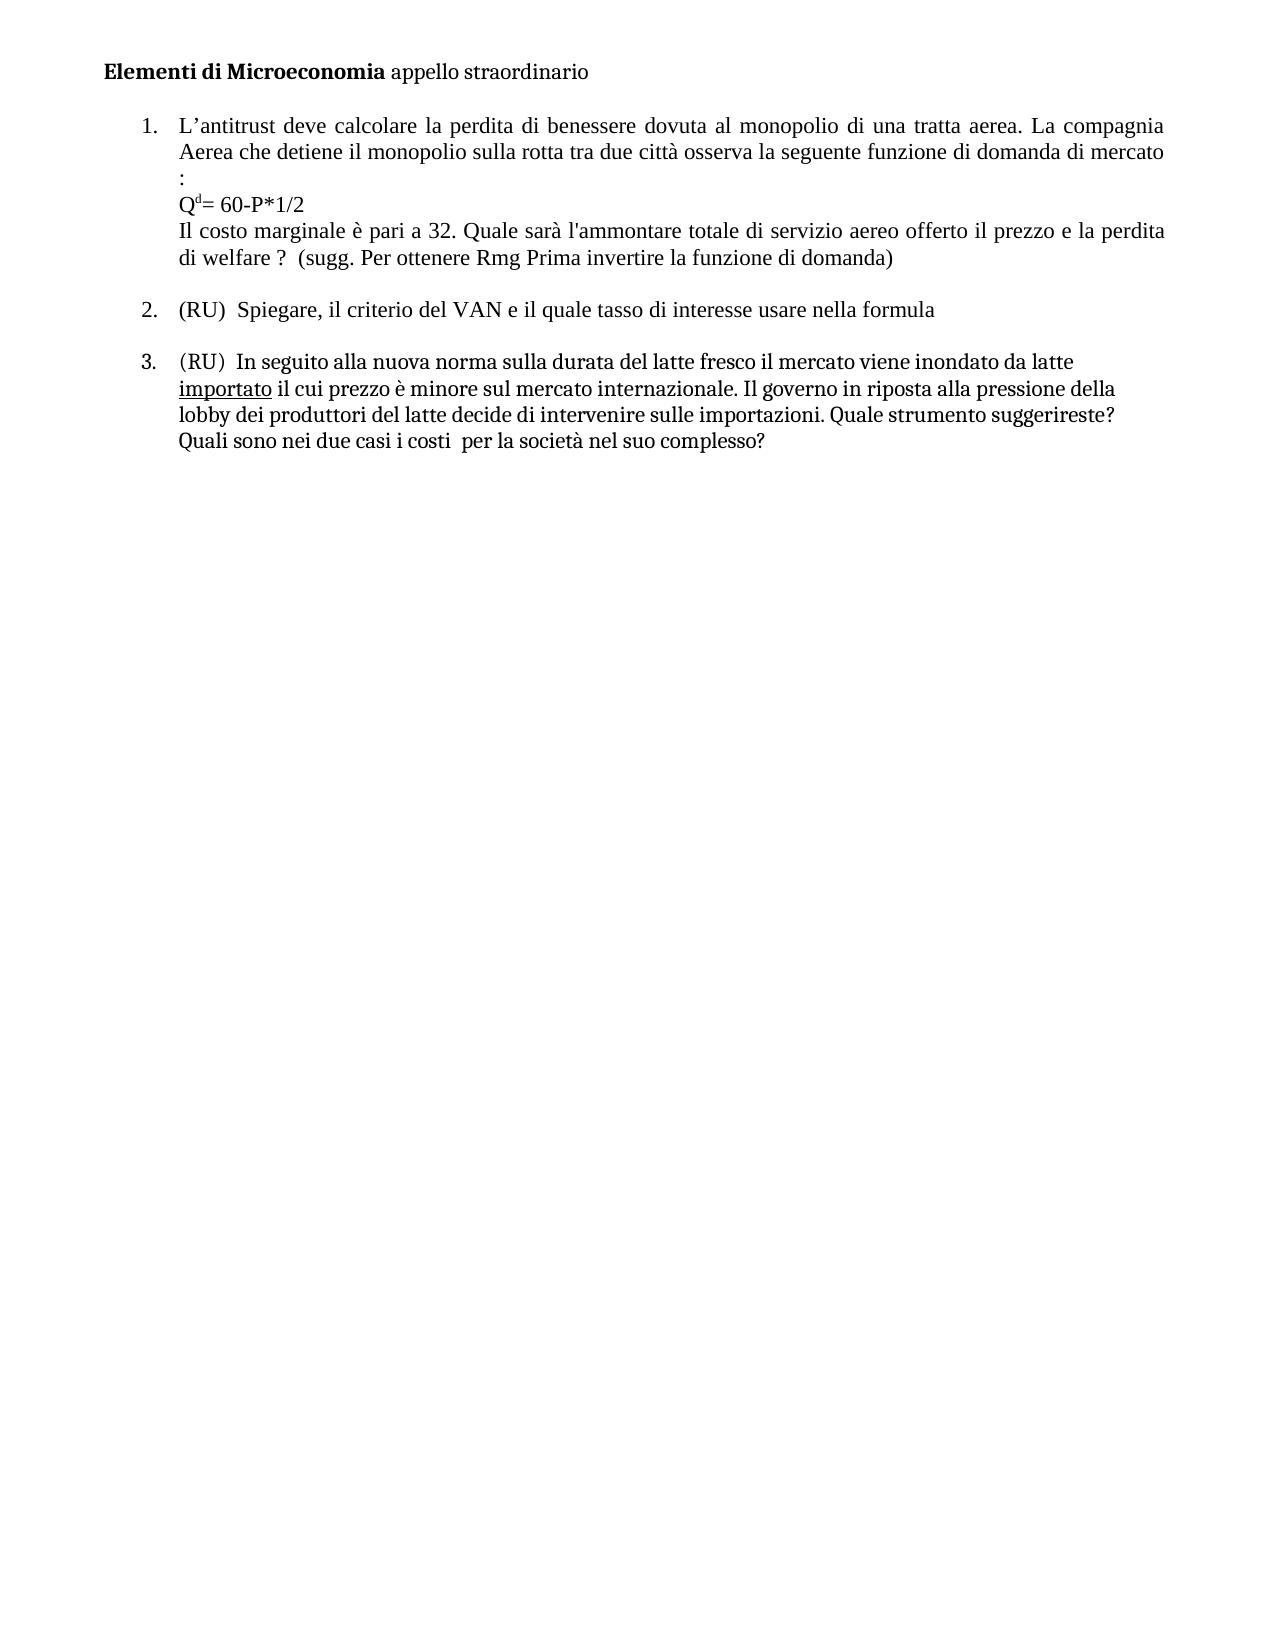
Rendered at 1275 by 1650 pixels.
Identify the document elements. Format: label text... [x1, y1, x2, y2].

text (RU) Spiegare, il criterio del VAN e il quale tasso di interesse usare nella formula [141, 296, 1167, 323]
list (RU) In seguito alla nuova norma sulla durata del latte fresco il mercato viene inondato da latte importato il cui prezzo è minore sul mercato internazionale. Il governo in riposta alla pressione della lobby dei produttori del latte decide di intervenire sulle importazioni. Quale strumento suggerireste? Quali sono nei due casi i costi per la società nel suo complesso? [141, 349, 1167, 454]
text Elementi di Microeconomia appello straordinario [103, 59, 1167, 85]
list Il costo marginale è pari a 32. Quale sarà l'ammontare totale di servizio aereo offerto il prezzo e la perdita di welfare ? (sugg. Per ottenere Rmg Prima invertire la funzione di domanda) [178, 217, 1167, 270]
list Qd= 60-P*1/2 [178, 191, 1167, 217]
text L’antitrust deve calcolare la perdita di benessere dovuta al monopolio di una tratta aerea. La compagnia Aerea che detiene il monopolio sulla rotta tra due città osserva la seguente funzione di domanda di mercato : [141, 112, 1167, 191]
